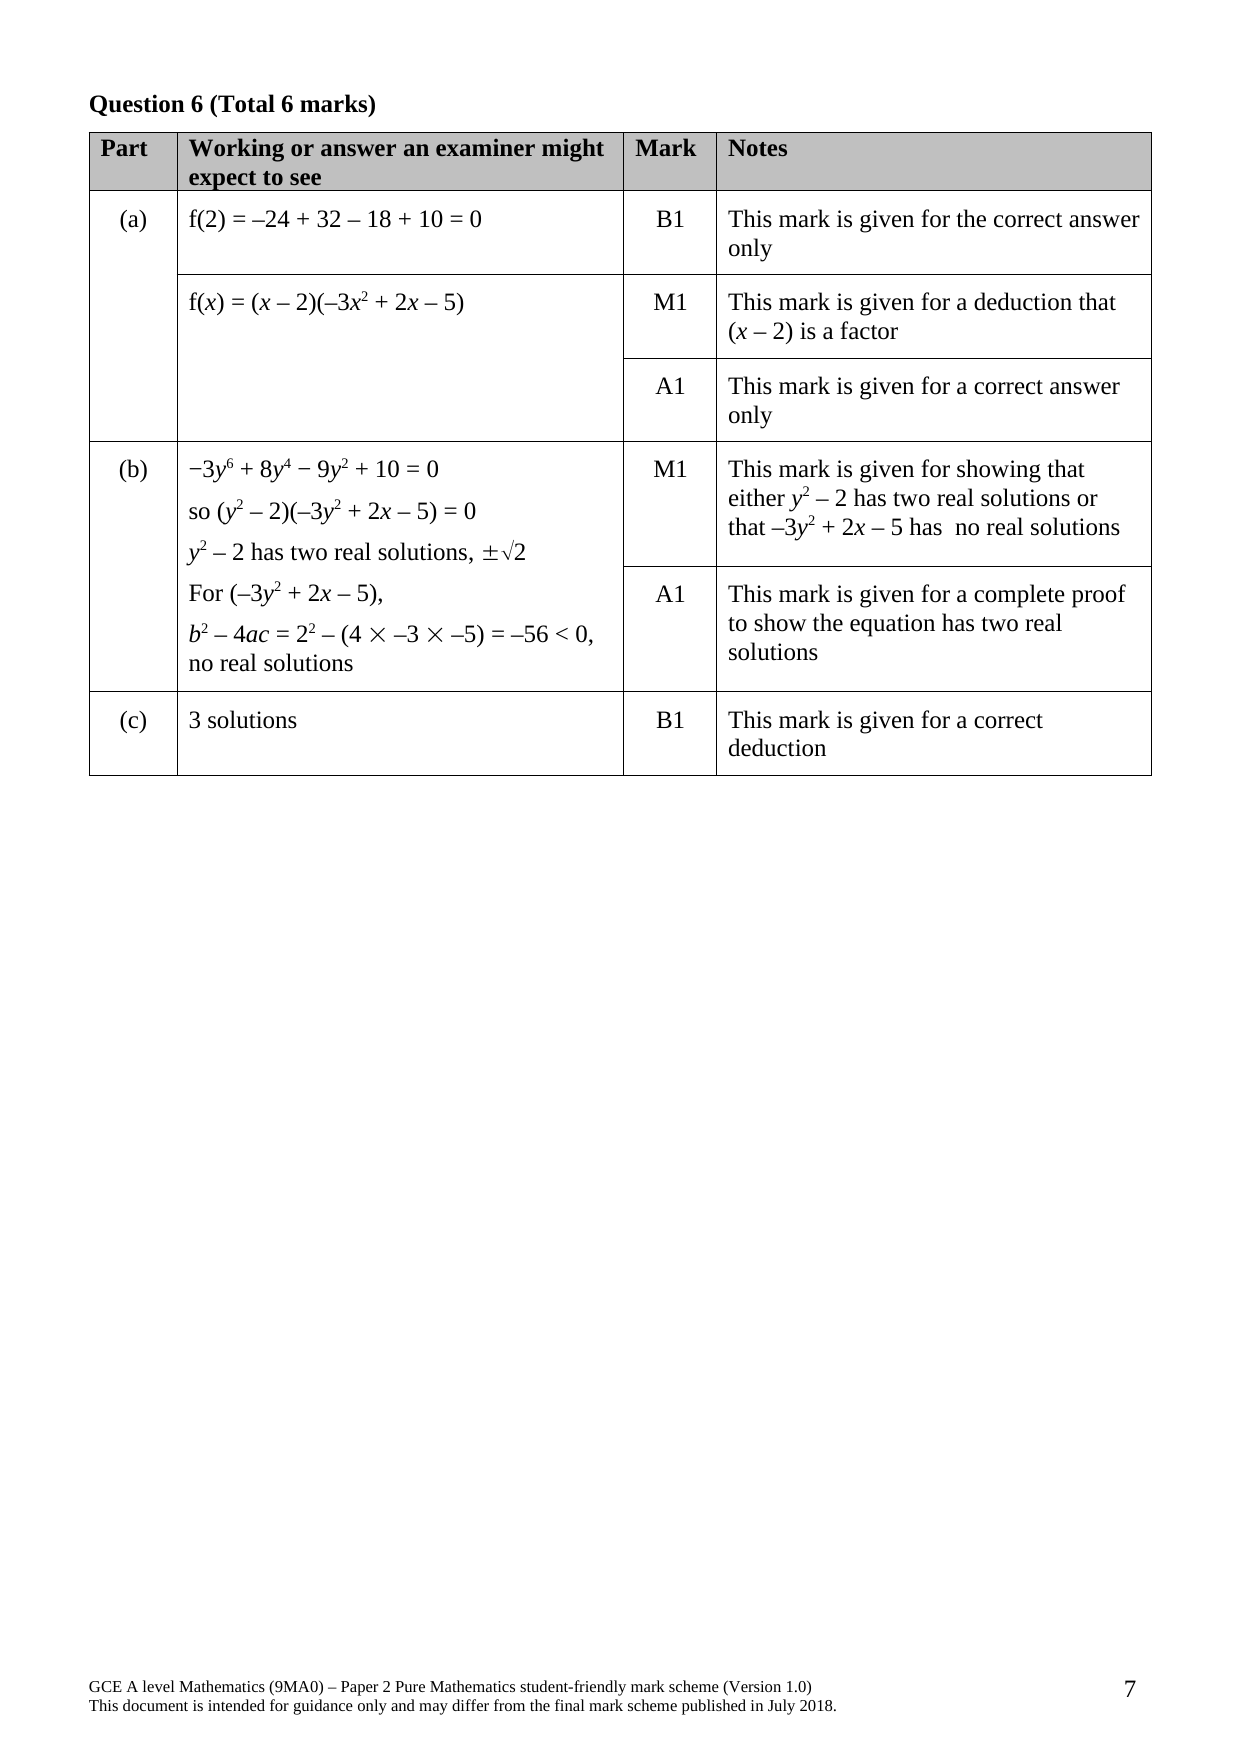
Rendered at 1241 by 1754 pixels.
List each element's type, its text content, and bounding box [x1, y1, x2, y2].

table_cell B1 [624, 191, 716, 274]
table_header Mark [624, 133, 716, 190]
table_cell M1 [624, 275, 716, 357]
table_cell This mark is given for a correct answer only [717, 359, 1151, 441]
table_cell (a) [90, 191, 177, 441]
table_cell A1 [624, 567, 716, 691]
table_cell f(2) = –24 + 32 – 18 + 10 = 0 [178, 191, 623, 274]
table_cell f(x) = (x – 2)(–3x2 + 2x – 5) [178, 275, 623, 441]
table_cell This mark is given for a correct deduction [717, 692, 1151, 775]
text Question 6 (Total 6 marks) [89, 89, 1152, 117]
table_cell This mark is given for showing that either y2 – 2 has two real solutions or that –3y2 + 2x – 5 has no real solutions [717, 442, 1151, 566]
table_cell (c) [90, 692, 177, 775]
table_header Working or answer an examiner might expect to see [178, 133, 623, 190]
table_cell B1 [624, 692, 716, 775]
table_cell This mark is given for a complete proof to show the equation has two real solutions [717, 567, 1151, 691]
table_cell M1 [624, 442, 716, 566]
table_cell −3y6 + 8y4 − 9y2 + 10 = 0 so (y2 – 2)(–3y2 + 2x – 5) = 0 y2 – 2 has two real solutions, 2 For (–3y2 + 2x – 5), b2 – 4ac = 22 – (4 –3 –5) = –56 < 0, no real solutions [178, 442, 623, 691]
table_cell A1 [624, 359, 716, 441]
table_cell (b) [90, 442, 177, 691]
table_cell 3 solutions [178, 692, 623, 775]
table_cell This mark is given for a deduction that (x – 2) is a factor [717, 275, 1151, 357]
table_cell This mark is given for the correct answer only [717, 191, 1151, 274]
table_header Notes [717, 133, 1151, 190]
table_header Part [90, 133, 177, 190]
